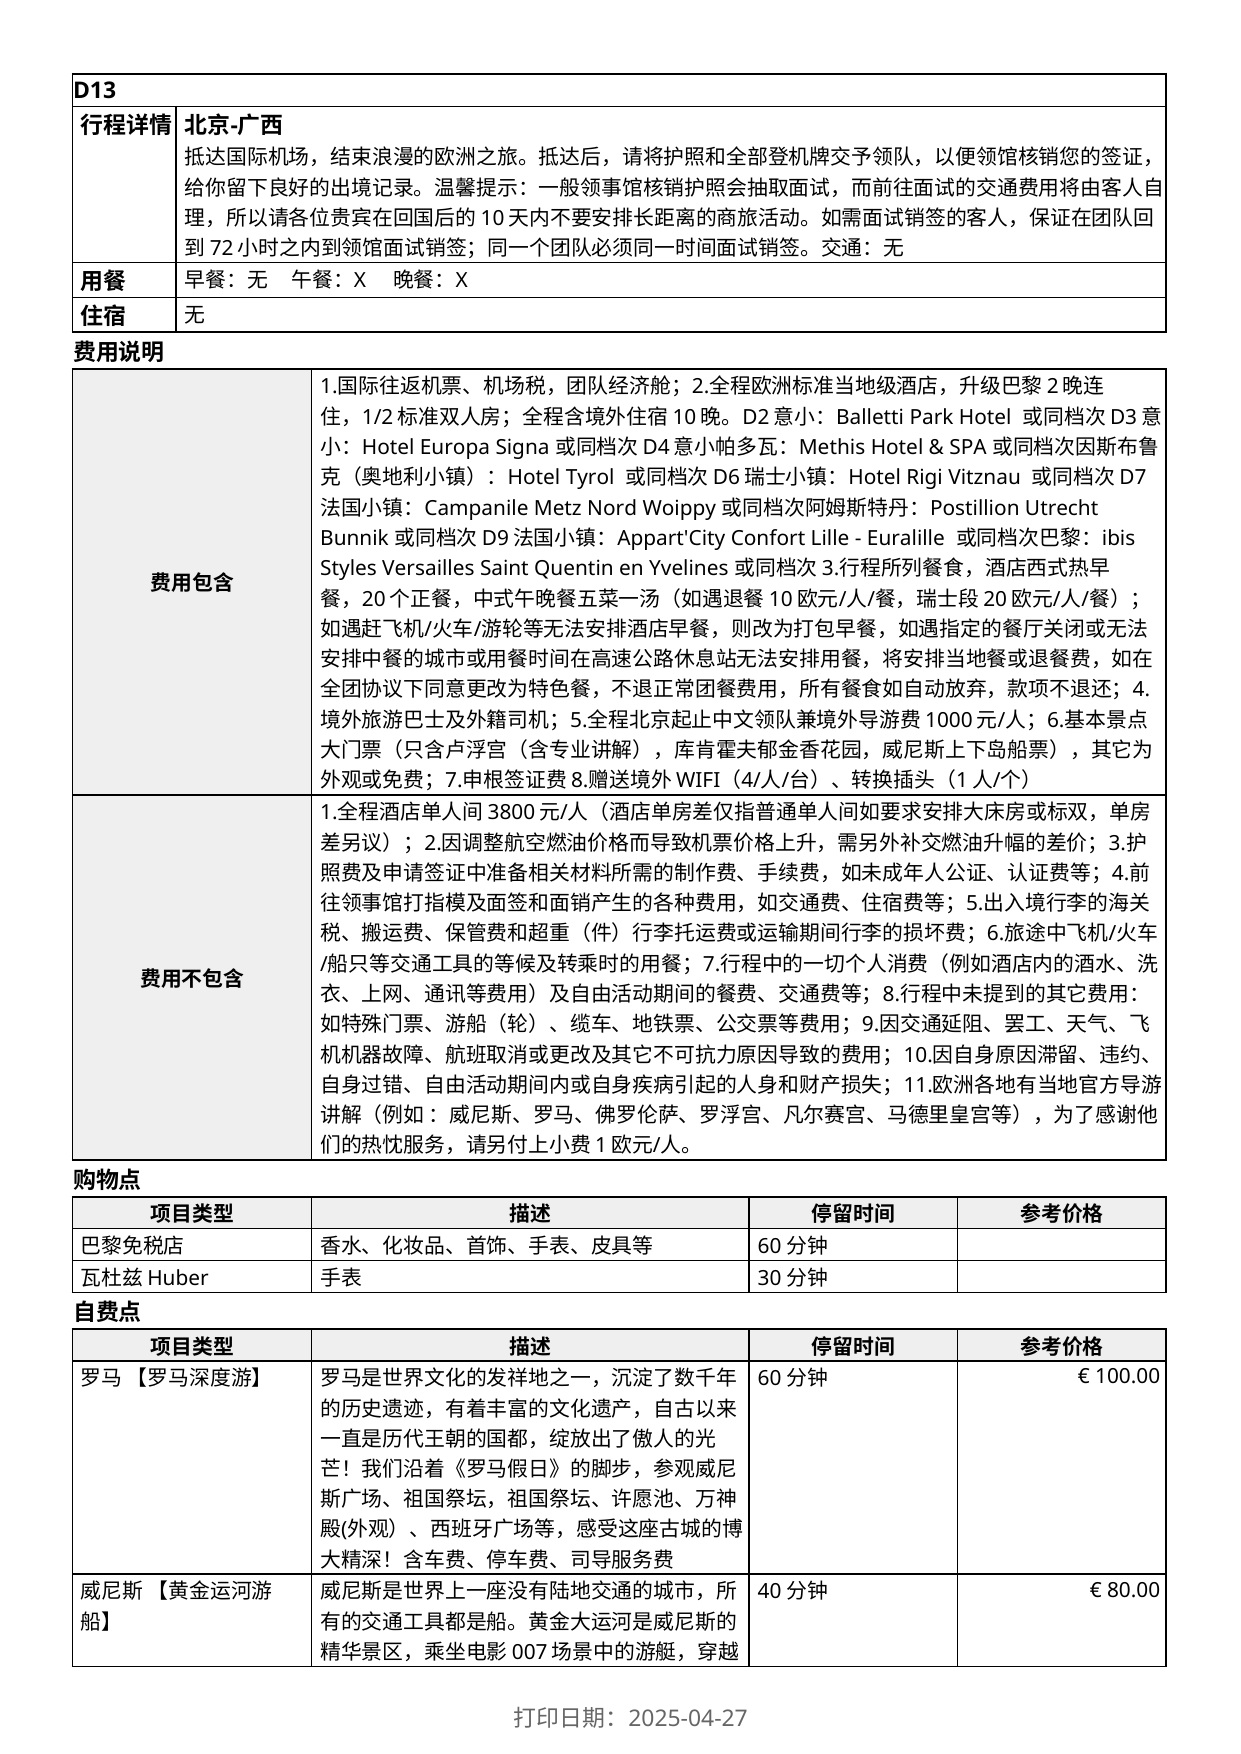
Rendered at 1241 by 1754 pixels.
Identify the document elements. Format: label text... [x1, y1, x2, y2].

table_cell 威尼斯 【黄金运河游船】 [73, 1575, 311, 1666]
table_cell € 100.00 [958, 1362, 1165, 1573]
table_cell 1.全程酒店单人间3800元/人（酒店单房差仅指普通单人间如要求安排大床房或标双，单房差另议）； [312, 796, 1165, 1159]
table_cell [312, 1575, 748, 1666]
table_cell 30 分钟 [750, 1261, 957, 1291]
text 购物点 [73, 1162, 1167, 1195]
table_header 描述 [312, 1198, 748, 1228]
table_cell 费用不包含 [73, 796, 311, 1159]
text 费用说明 [73, 334, 1167, 367]
table_cell 用餐 [73, 263, 175, 296]
table_cell 早餐：无 午餐：X 晚餐：X [177, 263, 1165, 296]
table_cell 行程详情 [73, 107, 175, 262]
table_cell 罗马 【罗马深度游】 [73, 1362, 311, 1573]
table_cell € 80.00 [958, 1575, 1165, 1666]
table_cell 40 分钟 [750, 1575, 957, 1666]
table_cell D13 [73, 75, 1165, 106]
table_cell 60 分钟 [750, 1362, 957, 1573]
table_cell 巴黎免税店 [73, 1229, 311, 1259]
table_header 项目类型 [73, 1198, 311, 1228]
table_cell 手表 [312, 1261, 748, 1291]
table_cell 罗马是世界文化的发祥地之一，沉淀了数千年的历史遗迹，有着丰富的文化遗产，自古以来一直是历代王朝的国都，绽放出了傲人的光芒！我们沿着《罗马假日》的脚步，参观威尼斯广场、祖国祭坛，祖国祭坛、许愿池、万神殿(外观）、西班牙广场等，感受这座古城的博大精深！含车费、停车费、司导服务费 [312, 1362, 748, 1573]
table_header 描述 [312, 1330, 748, 1360]
table_cell 住宿 [73, 298, 175, 331]
text 自费点 [73, 1294, 1167, 1327]
table_header 费用包含 [73, 370, 311, 794]
table_cell 香水、化妆品、首饰、手表、皮具等 [312, 1229, 748, 1259]
table_cell 无 [177, 298, 1165, 331]
table_cell [958, 1229, 1165, 1259]
table_cell 60 分钟 [750, 1229, 957, 1259]
table_cell 北京-广西 抵达国际机场，结束浪漫的欧洲之旅。抵达后，请将护照和全部登机牌交予领队，以便领馆核销您的签证，给你留下良好的出境记录。 [177, 107, 1165, 262]
table_header 停留时间 [750, 1198, 957, 1228]
table_cell 瓦杜兹Huber [73, 1261, 311, 1291]
table_header 参考价格 [958, 1198, 1165, 1228]
table_header 项目类型 [73, 1330, 311, 1360]
table_header 1.国际往返机票、机场税，团队经济舱； [312, 370, 1165, 794]
table_header 停留时间 [750, 1330, 957, 1360]
table_header 参考价格 [958, 1330, 1165, 1360]
table_cell [958, 1261, 1165, 1291]
